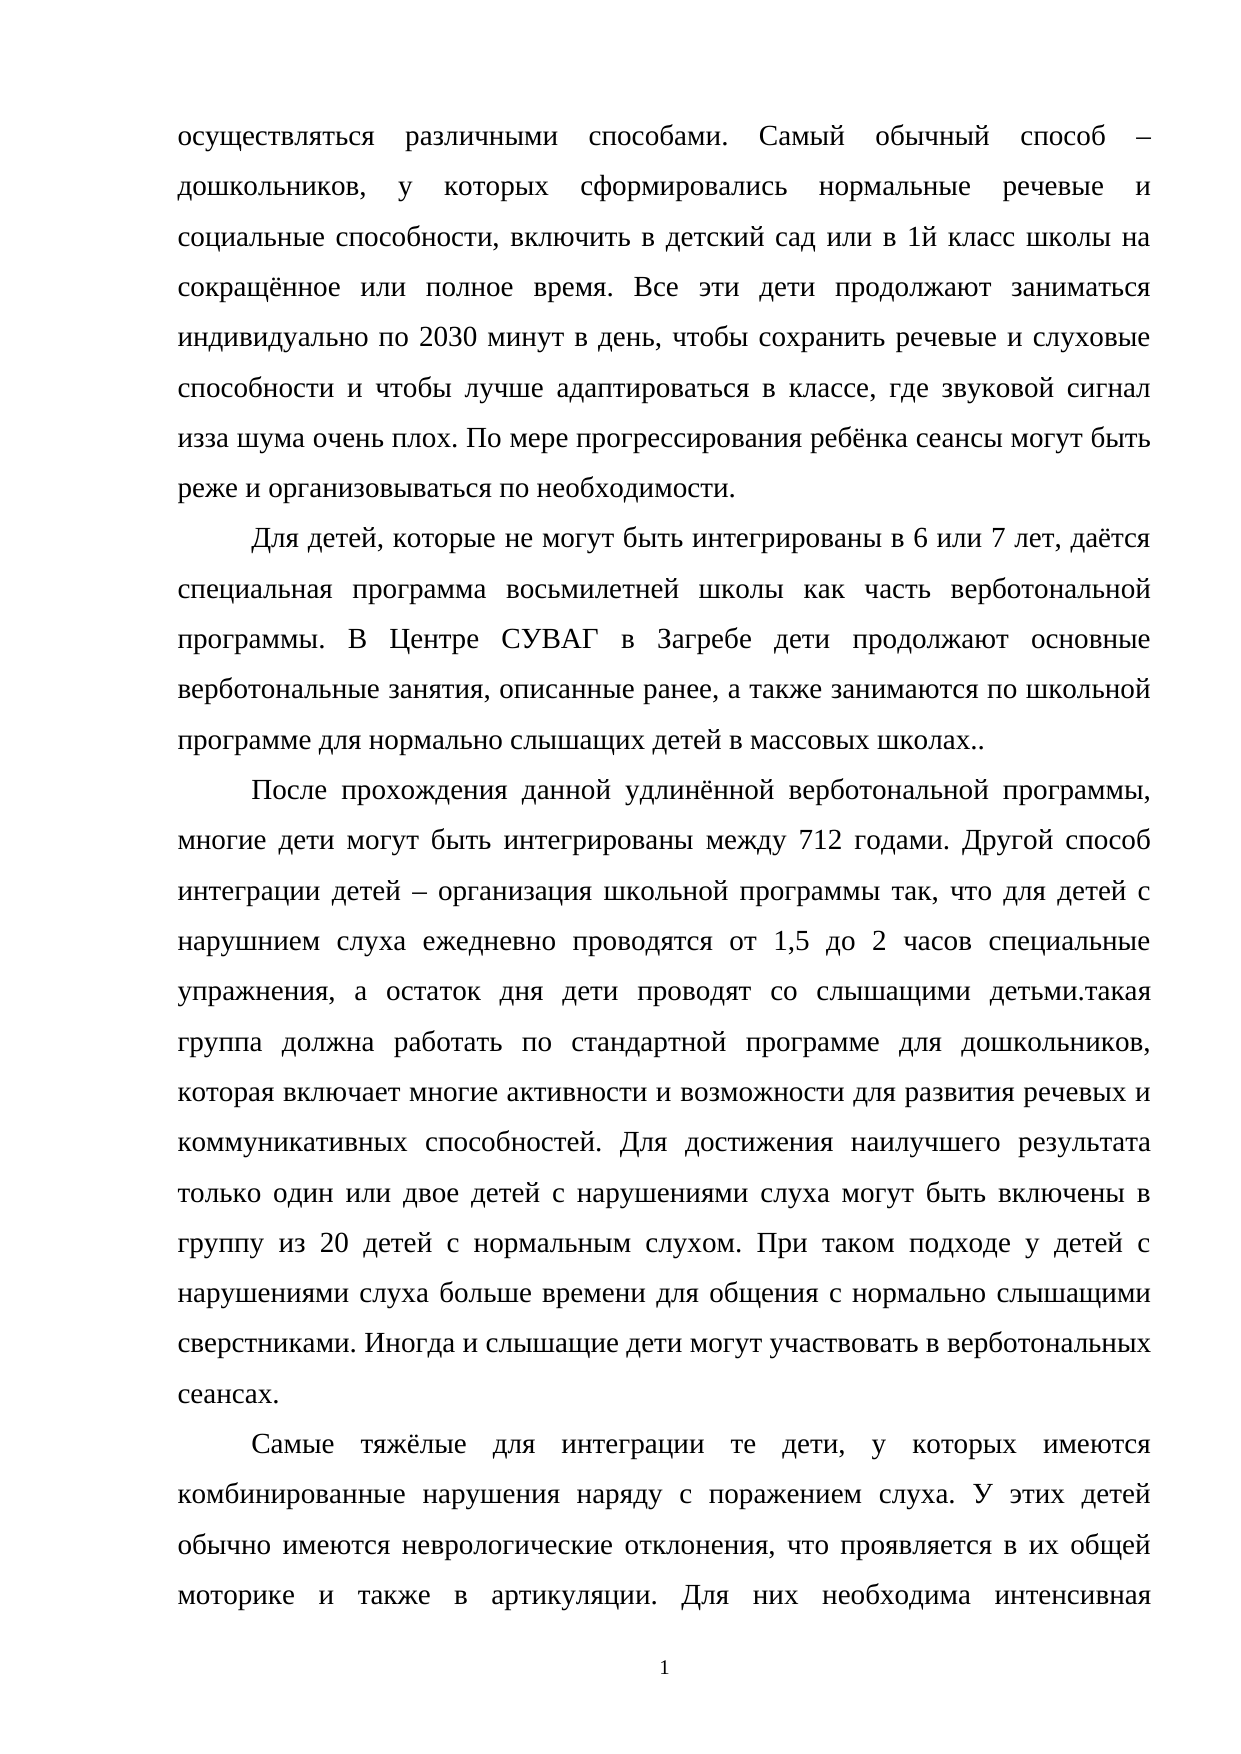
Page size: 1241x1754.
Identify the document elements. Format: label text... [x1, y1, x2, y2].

text После прохождения данной удлинённой верботональной программы, многие дети могут быть интегрированы между 712 годами. Другой способ интеграции детей – организация школьной программы так, что для детей с нарушнием слуха ежедневно проводятся от 1,5 до 2 часов специальные упражнения, а остаток дня дети проводят со слышащими детьми.такая группа должна работать по стандартной программе для дошкольников, которая включает многие активности и возможности для развития речевых и коммуникативных способностей. Для достижения наилучшего результата только один или двое детей с нарушениями слуха могут быть включены в группу из 20 детей с нормальным слухом. При таком подходе у детей с нарушениями слуха больше времени для общения с нормально слышащими сверстниками. Иногда и слышащие дети могут участвовать в верботональных сеансах. [177, 772, 1152, 1409]
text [177, 1426, 1152, 1611]
text Для детей, которые не могут быть интегрированы в 6 или 7 лет, даётся специальная программа восьмилетней школы как часть верботональной программы. В Центре СУВАГ в Загребе дети продолжают основные верботональные занятия, описанные ранее, а также занимаются по школьной программе для нормально слышащих детей в массовых школах.. [177, 521, 1152, 755]
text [177, 118, 1152, 504]
